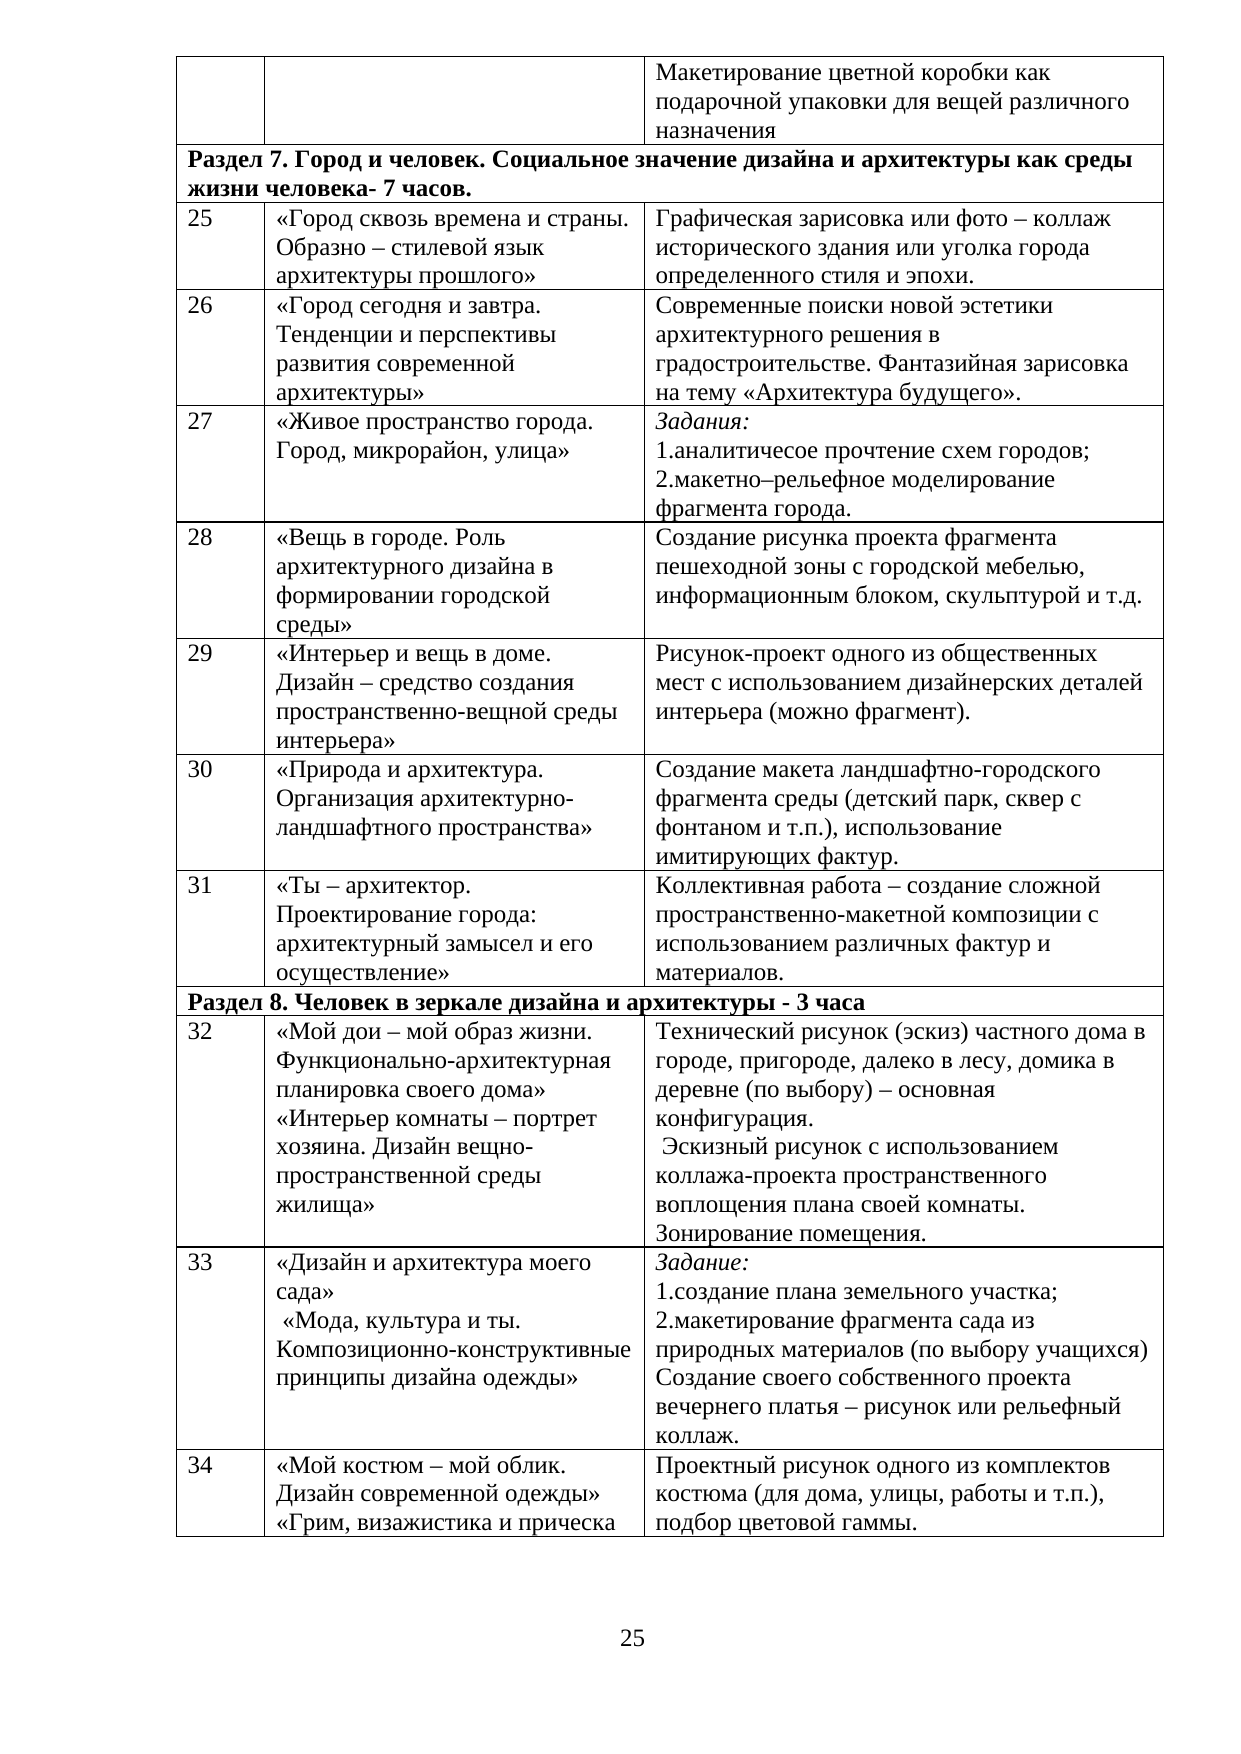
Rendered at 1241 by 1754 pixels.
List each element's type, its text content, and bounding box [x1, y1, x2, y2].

table_cell 25 [177, 203, 264, 289]
table_cell 30 [177, 755, 264, 869]
table_cell 31 [177, 871, 264, 986]
table_cell Рисунок-проект одного из общественных мест с использованием дизайнерских деталей интерьера (можно фрагмент). [645, 639, 1163, 753]
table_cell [265, 1450, 644, 1536]
table_cell «Город сквозь времена и страны. Образно – стилевой язык архитектуры прошлого» [265, 203, 644, 289]
table_cell 32 [177, 1016, 264, 1246]
table_cell 29 [177, 639, 264, 753]
table_cell 24 [177, 57, 264, 143]
table_cell 27 [177, 406, 264, 521]
table_cell Задание: 1.создание плана земельного участка; 2.макетирование фрагмента сада из природных материалов (по выбору учащихся) Создание своего собственного проекта вечернего платья – рисунок или рельефный коллаж. [645, 1248, 1163, 1449]
table_cell Задания: 1.аналитичесое прочтение схем городов; 2.макетно–рельефное моделирование фрагмента города. [645, 406, 1163, 521]
table_cell Раздел 7. Город и человек. Социальное значение дизайна и архитектуры как среды жизни человека- 7 часов. [177, 145, 1163, 202]
table_cell 34 [177, 1450, 264, 1536]
table_cell «Интерьер и вещь в доме. Дизайн – средство создания пространственно-вещной среды интерьера» [265, 639, 644, 753]
table_cell «Природа и архитектура. Организация архитектурно-ландшафтного пространства» [265, 755, 644, 869]
table_cell 28 [177, 523, 264, 637]
table_cell Технический рисунок (эскиз) частного дома в городе, пригороде, далеко в лесу, домика в деревне (по выбору) – основная конфигурация. Эскизный рисунок с использованием коллажа-проекта пространственного воплощения плана своей комнаты. Зонирование помещения. [645, 1016, 1163, 1246]
table_cell «Город сегодня и завтра. Тенденции и перспективы развития современной архитектуры» [265, 290, 644, 405]
table_cell Создание макета ландшафтно-городского фрагмента среды (детский парк, сквер с фонтаном и т.п.), использование имитирующих фактур. [645, 755, 1163, 869]
table_cell «Ты – архитектор. Проектирование города: архитектурный замысел и его осуществление» [265, 871, 644, 986]
table_cell «Мой дои – мой образ жизни. Функционально-архитектурная планировка своего дома» «Интерьер комнаты – портрет хозяина. Дизайн вещно-пространственной среды жилища» [265, 1016, 644, 1246]
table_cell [265, 57, 644, 143]
table_cell 33 [177, 1248, 264, 1449]
table_cell «Дизайн и архитектура моего сада» «Мода, культура и ты. Композиционно-конструктивные принципы дизайна одежды» [265, 1248, 644, 1449]
table_cell «Вещь в городе. Роль архитектурного дизайна в формировании городской среды» [265, 523, 644, 637]
table_cell Коллективная работа – создание сложной пространственно-макетной композиции с использованием различных фактур и материалов. [645, 871, 1163, 986]
table_cell Графическая зарисовка или фото – коллаж исторического здания или уголка города определенного стиля и эпохи. [645, 203, 1163, 289]
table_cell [645, 57, 1163, 143]
table_cell Создание рисунка проекта фрагмента пешеходной зоны с городской мебелью, информационным блоком, скульптурой и т.д. [645, 523, 1163, 637]
table_cell «Живое пространство города. Город, микрорайон, улица» [265, 406, 644, 521]
table_cell 26 [177, 290, 264, 405]
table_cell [645, 1450, 1163, 1536]
table_cell Современные поиски новой эстетики архитектурного решения в градостроительстве. Фантазийная зарисовка на тему «Архитектура будущего». [645, 290, 1163, 405]
table_cell Раздел 8. Человек в зеркале дизайна и архитектуры - 3 часа [177, 987, 1163, 1015]
